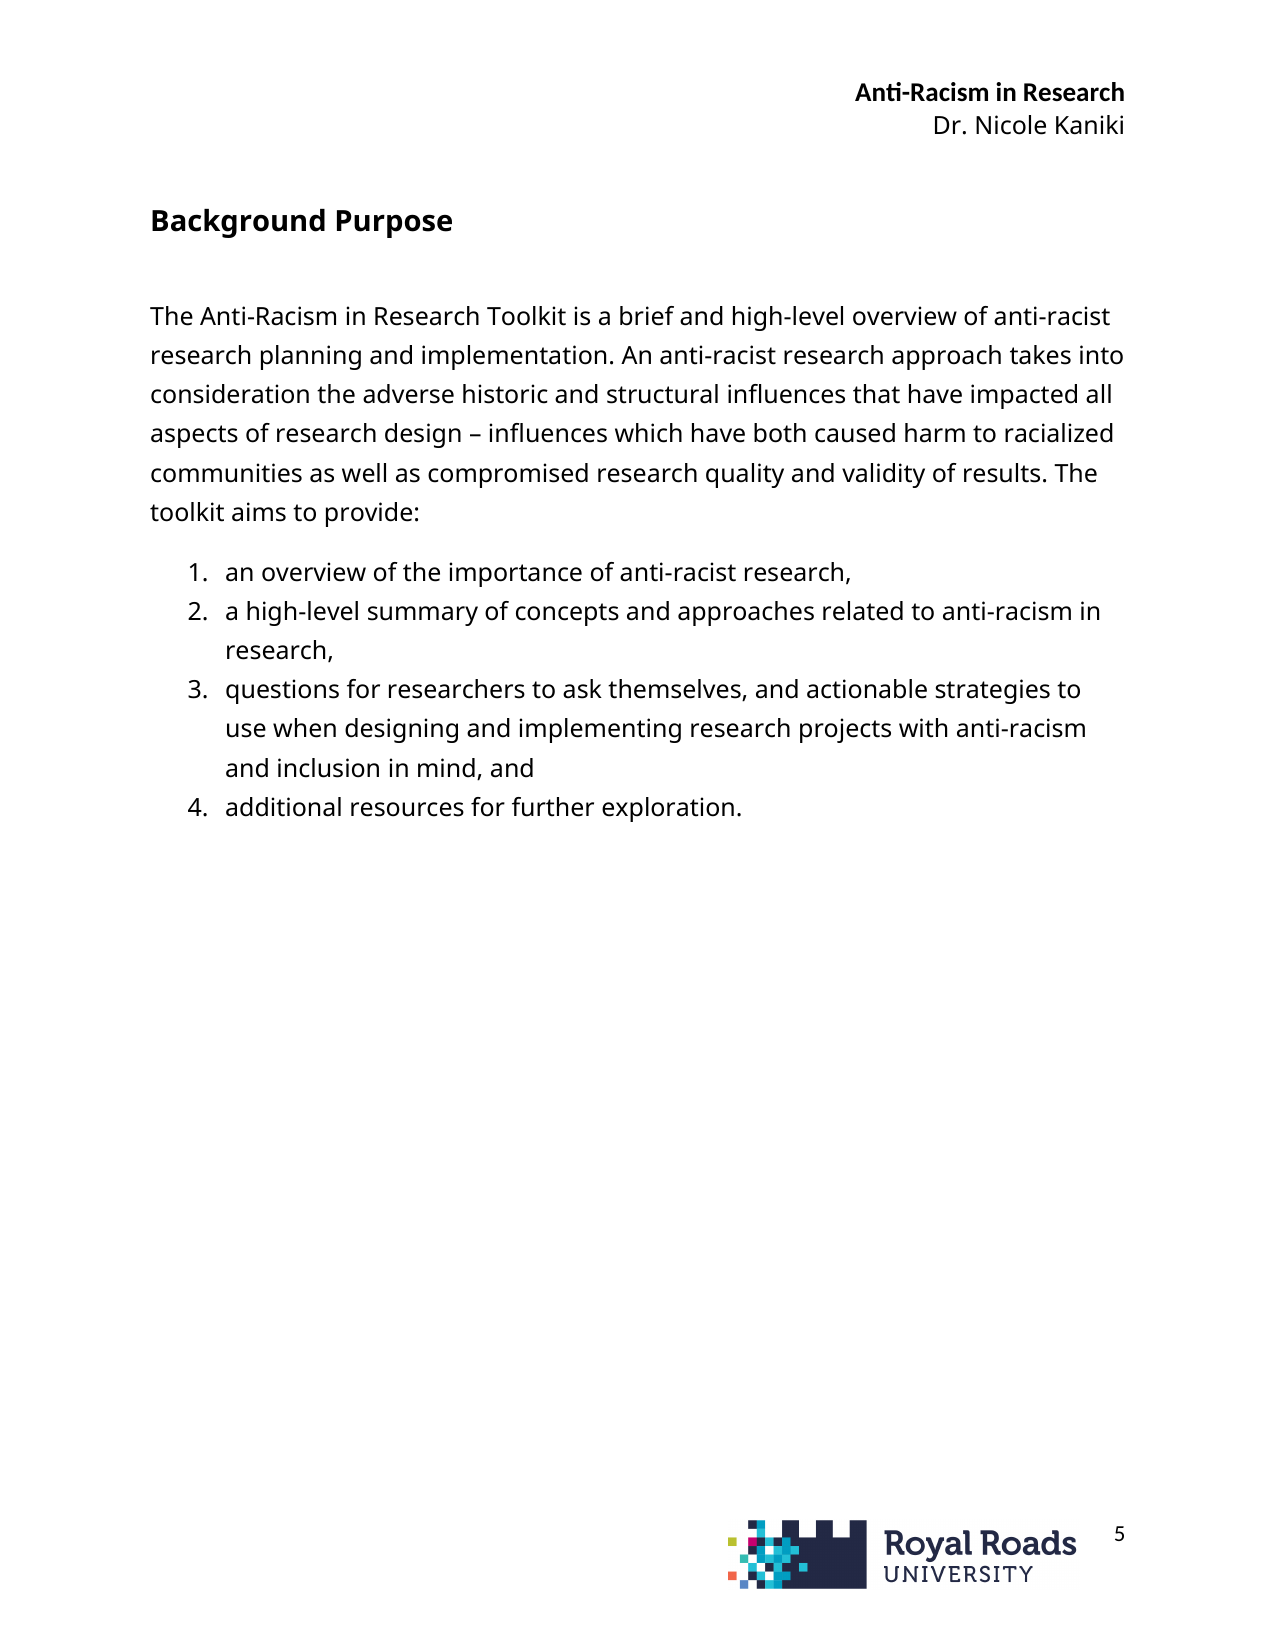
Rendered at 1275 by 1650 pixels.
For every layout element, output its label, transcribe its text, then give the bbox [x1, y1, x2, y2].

picture [728, 1519, 1081, 1590]
list questions for researchers to ask themselves, and actionable strategies to use when designing and implementing research projects with anti-racism and inclusion in mind, and [187, 672, 1125, 784]
list an overview of the importance of anti-racist research, [187, 554, 1125, 588]
list a high-level summary of concepts and approaches related to anti-racism in research, [187, 594, 1125, 667]
list additional resources for further exploration. [187, 789, 1125, 823]
subtitle Background Purpose [150, 200, 1125, 240]
text The Anti-Racism in Research Toolkit is a brief and high-level overview of anti-racist research planning and implementation. An anti-racist research approach takes into consideration the adverse historic and structural influences that have impacted all aspects of research design – influences which have both caused harm to racialized communities as well as compromised research quality and validity of results. The toolkit aims to provide: [150, 299, 1125, 528]
